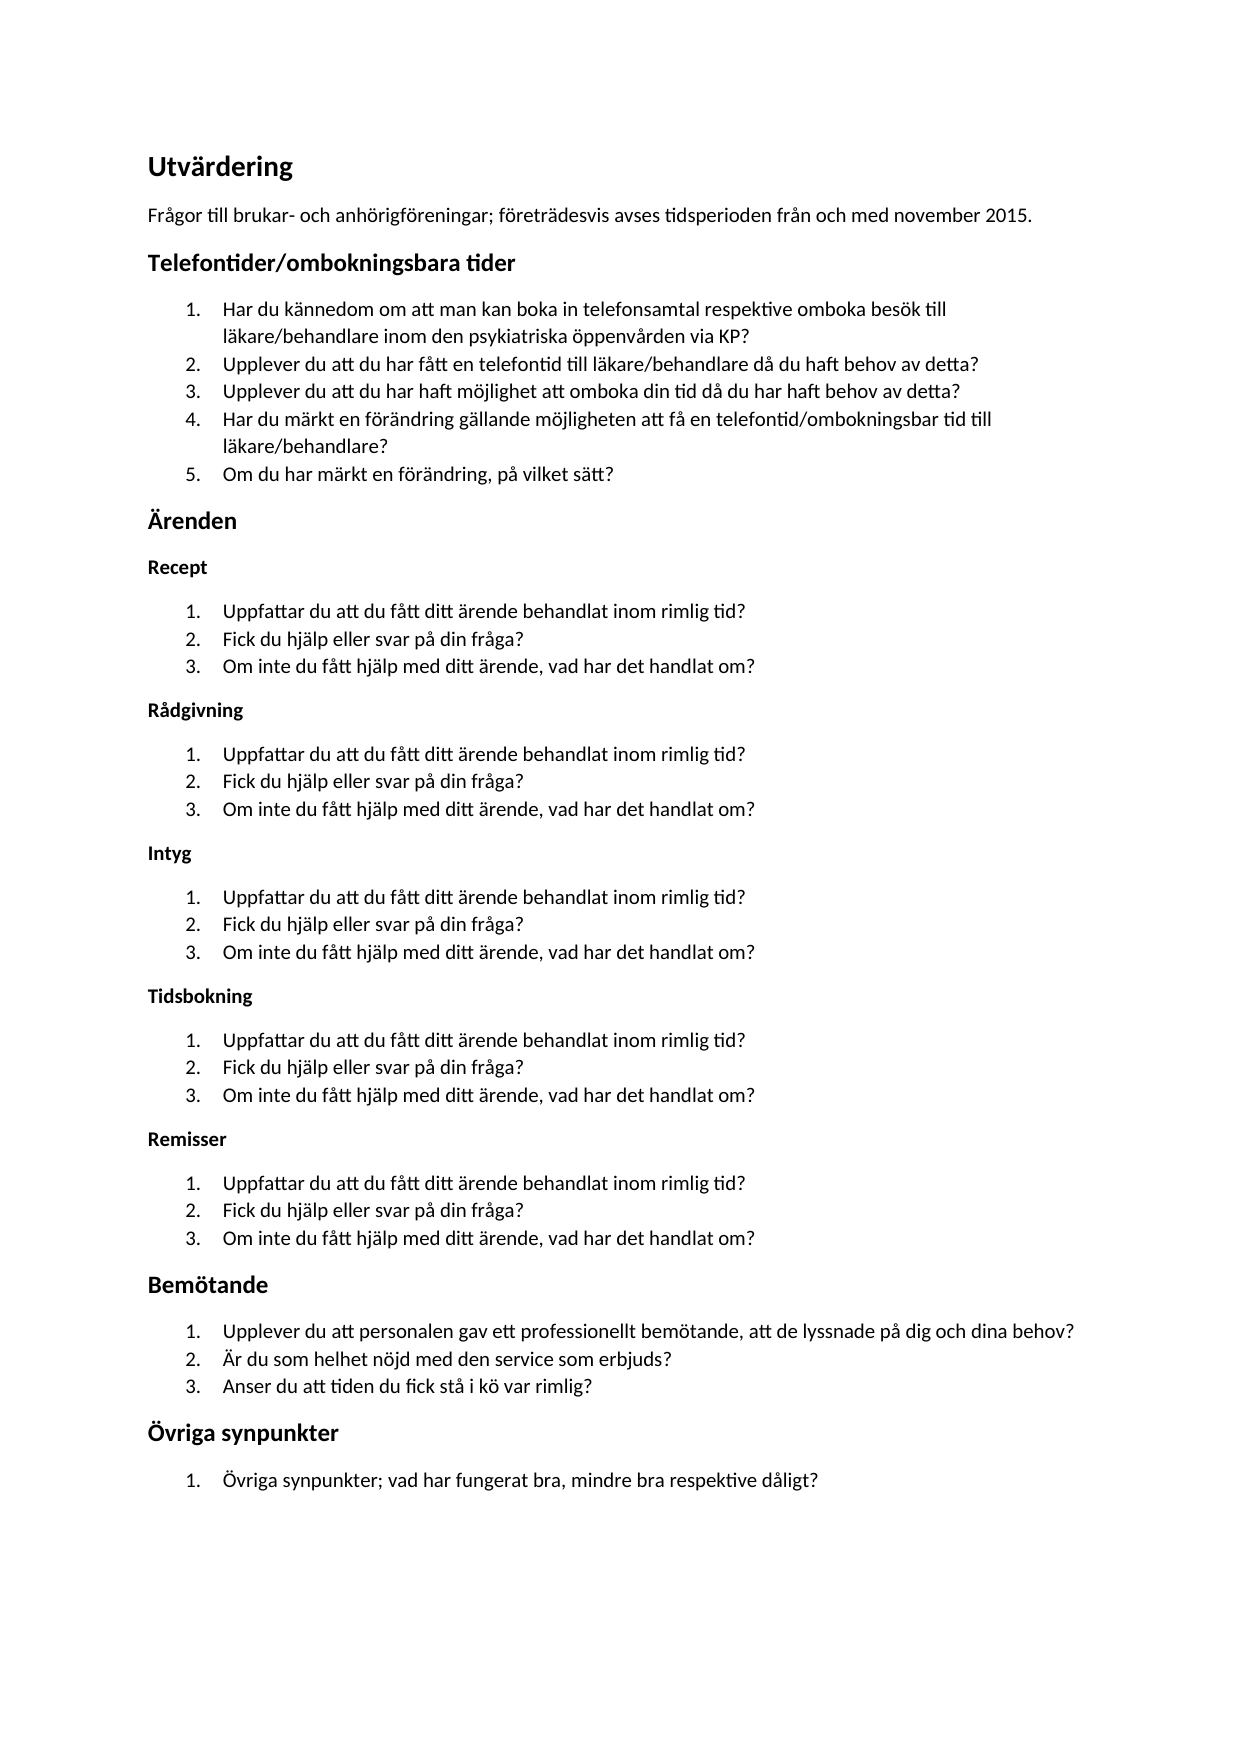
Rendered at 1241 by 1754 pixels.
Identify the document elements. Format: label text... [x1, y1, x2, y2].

text Övriga synpunkter [148, 1417, 1093, 1448]
list Uppfattar du att du fått ditt ärende behandlat inom rimlig tid? [185, 741, 1093, 767]
list Anser du att tiden du fick stå i kö var rimlig? [185, 1373, 1093, 1399]
list Uppfattar du att du fått ditt ärende behandlat inom rimlig tid? [185, 598, 1093, 624]
list Fick du hjälp eller svar på din fråga? [185, 912, 1093, 937]
list Fick du hjälp eller svar på din fråga? [185, 1197, 1093, 1223]
list Uppfattar du att du fått ditt ärende behandlat inom rimlig tid? [185, 884, 1093, 910]
list Har du märkt en förändring gällande möjligheten att få en telefontid/ombokningsbar tid till läkare/behandlare? [185, 406, 1093, 459]
text Tidsbokning [148, 983, 1093, 1008]
text Frågor till brukar- och anhörigföreningar; företrädesvis avses tidsperioden från och med november 2015. [148, 203, 1093, 228]
list Om inte du fått hjälp med ditt ärende, vad har det handlat om? [185, 939, 1093, 964]
text Ärenden [148, 505, 1093, 535]
list Uppfattar du att du fått ditt ärende behandlat inom rimlig tid? [185, 1170, 1093, 1196]
text Telefontider/ombokningsbara tider [148, 247, 1093, 277]
list Upplever du att personalen gav ett professionellt bemötande, att de lyssnade på dig och dina behov? [185, 1318, 1093, 1344]
list Fick du hjälp eller svar på din fråga? [185, 1054, 1093, 1080]
list Om inte du fått hjälp med ditt ärende, vad har det handlat om? [185, 1082, 1093, 1107]
list Har du kännedom om att man kan boka in telefonsamtal respektive omboka besök till läkare/behandlare inom den psykiatriska öppenvården via KP? [185, 296, 1093, 349]
list Om inte du fått hjälp med ditt ärende, vad har det handlat om? [185, 796, 1093, 822]
list Uppfattar du att du fått ditt ärende behandlat inom rimlig tid? [185, 1027, 1093, 1053]
text Bemötande [148, 1269, 1093, 1299]
list Om inte du fått hjälp med ditt ärende, vad har det handlat om? [185, 653, 1093, 679]
text Remisser [148, 1126, 1093, 1151]
list Övriga synpunkter; vad har fungerat bra, mindre bra respektive dåligt? [185, 1467, 1093, 1492]
list Upplever du att du har fått en telefontid till läkare/behandlare då du haft behov av detta? [185, 351, 1093, 377]
list Om du har märkt en förändring, på vilket sätt? [185, 461, 1093, 486]
list Upplever du att du har haft möjlighet att omboka din tid då du har haft behov av detta? [185, 378, 1093, 404]
text Rådgivning [148, 697, 1093, 723]
text Recept [148, 554, 1093, 580]
list Är du som helhet nöjd med den service som erbjuds? [185, 1346, 1093, 1371]
list Fick du hjälp eller svar på din fråga? [185, 769, 1093, 794]
list Om inte du fått hjälp med ditt ärende, vad har det handlat om? [185, 1225, 1093, 1250]
text Intyg [148, 840, 1093, 866]
text Utvärdering [148, 148, 1093, 183]
list Fick du hjälp eller svar på din fråga? [185, 626, 1093, 651]
